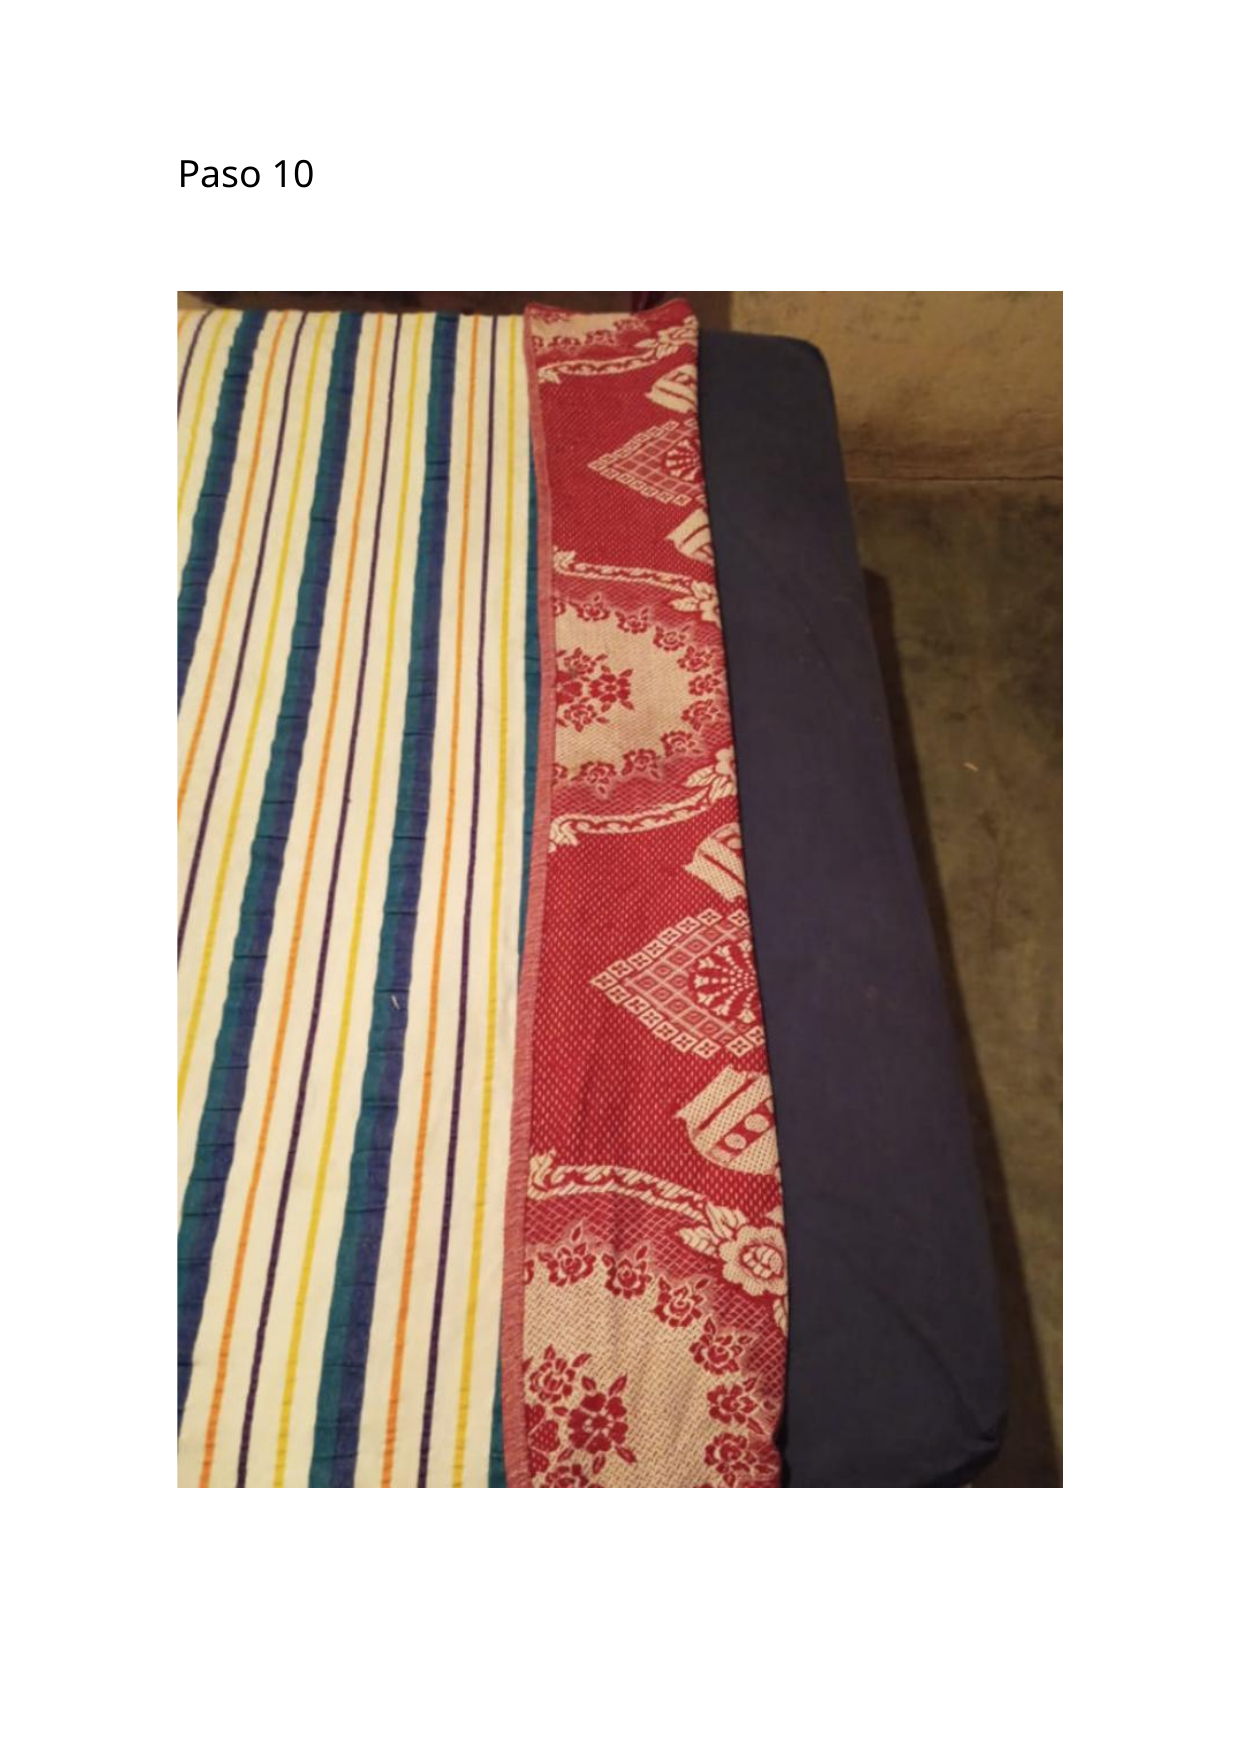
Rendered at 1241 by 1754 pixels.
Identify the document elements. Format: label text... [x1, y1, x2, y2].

picture [177, 291, 1063, 1488]
text Paso 10 [177, 148, 1063, 199]
